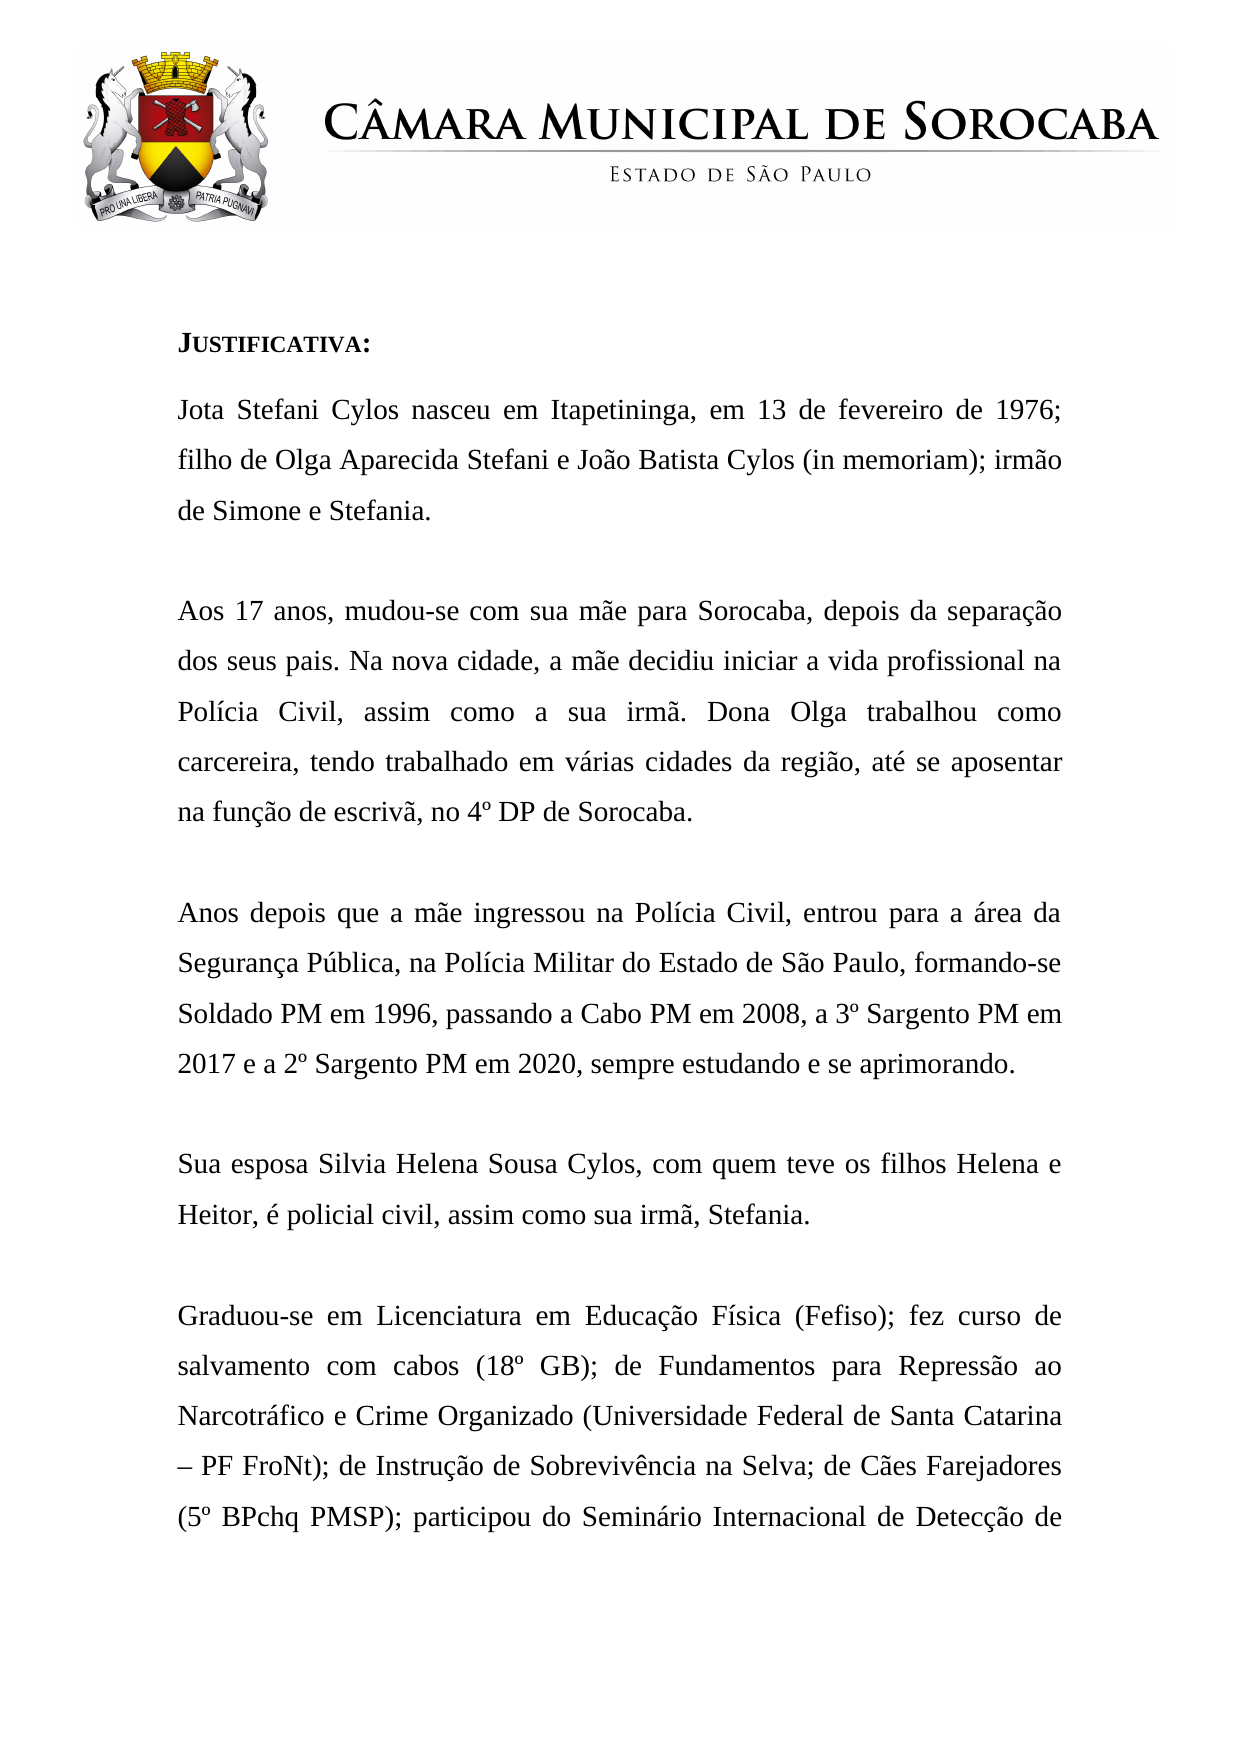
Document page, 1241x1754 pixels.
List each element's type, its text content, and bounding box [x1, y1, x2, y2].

text Anos depois que a mãe ingressou na Polícia Civil, entrou para a área da Segurança Pública, na Polícia Militar do Estado de São Paulo, formando-se Soldado PM em 1996, passando a Cabo PM em 2008, a 3º Sargento PM em 2017 e a 2º Sargento PM em 2020, sempre estudando e se aprimorando. [177, 895, 1063, 1079]
picture [76, 44, 1174, 230]
text Sua esposa Silvia Helena Sousa Cylos, com quem teve os filhos Helena e Heitor, é policial civil, assim como sua irmã, Stefania. [177, 1147, 1063, 1231]
text Aos 17 anos, mudou-se com sua mãe para Sorocaba, depois da separação dos seus pais. Na nova cidade, a mãe decidiu iniciar a vida profissional na Polícia Civil, assim como a sua irmã. Dona Olga trabalhou como carcereira, tendo trabalhado em várias cidades da região, até se aposentar na função de escrivã, no 4º DP de Sorocaba. [177, 593, 1063, 828]
text Jota Stefani Cylos nasceu em Itapetininga, em 13 de fevereiro de 1976; filho de Olga Aparecida Stefani e João Batista Cylos (in memoriam); irmão de Simone e Stefania. [177, 392, 1063, 526]
text Justificativa: [177, 325, 1063, 358]
